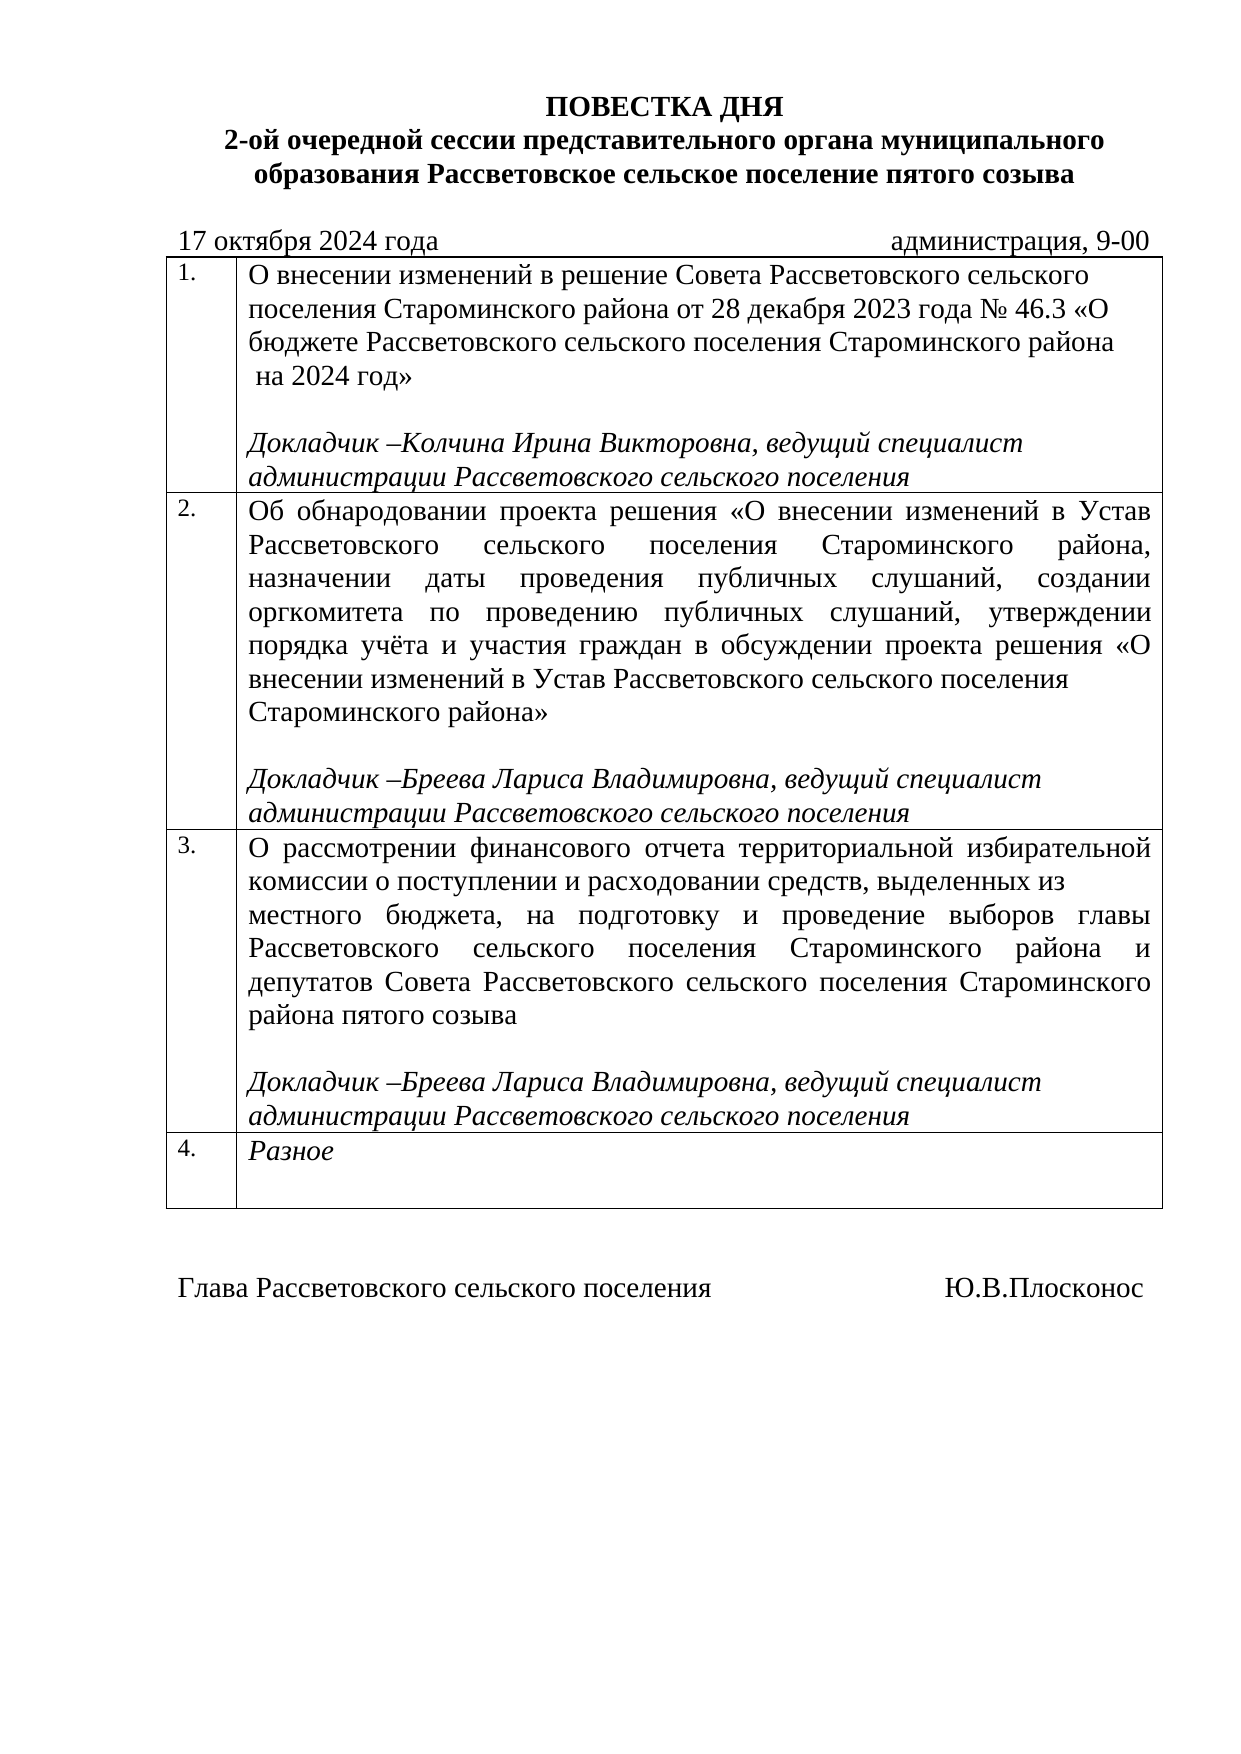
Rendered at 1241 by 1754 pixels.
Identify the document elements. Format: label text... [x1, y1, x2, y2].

table_header [167, 258, 236, 492]
table_header О внесении изменений в решение Совета Рассветовского сельского поселения Староминского района от 28 декабря 2023 года № 46.3 «О бюджете Рассветовского сельского поселения Староминского района на 2024 год» Докладчик –Колчина Ирина Викторовна, ведущий специалист администрации Рассветовского сельского поселения [237, 258, 1162, 492]
subtitle 2-ой очередной сессии представительного органа муниципального образования Рассветовское сельское поселение пятого созыва [177, 122, 1152, 189]
table_cell Об обнародовании проекта решения «О внесении изменений в Устав Рассветовского сельского поселения Староминского района, назначении даты проведения публичных слушаний, создании оргкомитета по проведению публичных слушаний, утверждении порядка учёта и участия граждан в обсуждении проекта решения «О внесении изменений в Устав Рассветовского сельского поселения Староминского района» Докладчик –Бреева Лариса Владимировна, ведущий специалист администрации Рассветовского сельского поселения [237, 493, 1162, 829]
table_cell 4. [167, 1133, 236, 1208]
table_cell О рассмотрении финансового отчета территориальной избирательной комиссии о поступлении и расходовании средств, выделенных из местного бюджета, на подготовку и проведение выборов главы Рассветовского сельского поселения Староминского района и депутатов Совета Рассветовского сельского поселения Староминского района пятого созыва Докладчик –Бреева Лариса Владимировна, ведущий специалист администрации Рассветовского сельского поселения [237, 830, 1162, 1132]
table_cell Разное [237, 1133, 1162, 1208]
table_cell [167, 830, 236, 1132]
text 17 октября 2024 года администрация, 9-00 [177, 223, 1152, 256]
subtitle ПОВЕСТКА ДНЯ [177, 89, 1152, 122]
table_cell [167, 493, 236, 829]
list Глава Рассветовского сельского поселения Ю.В.Плосконос [177, 1270, 1152, 1304]
